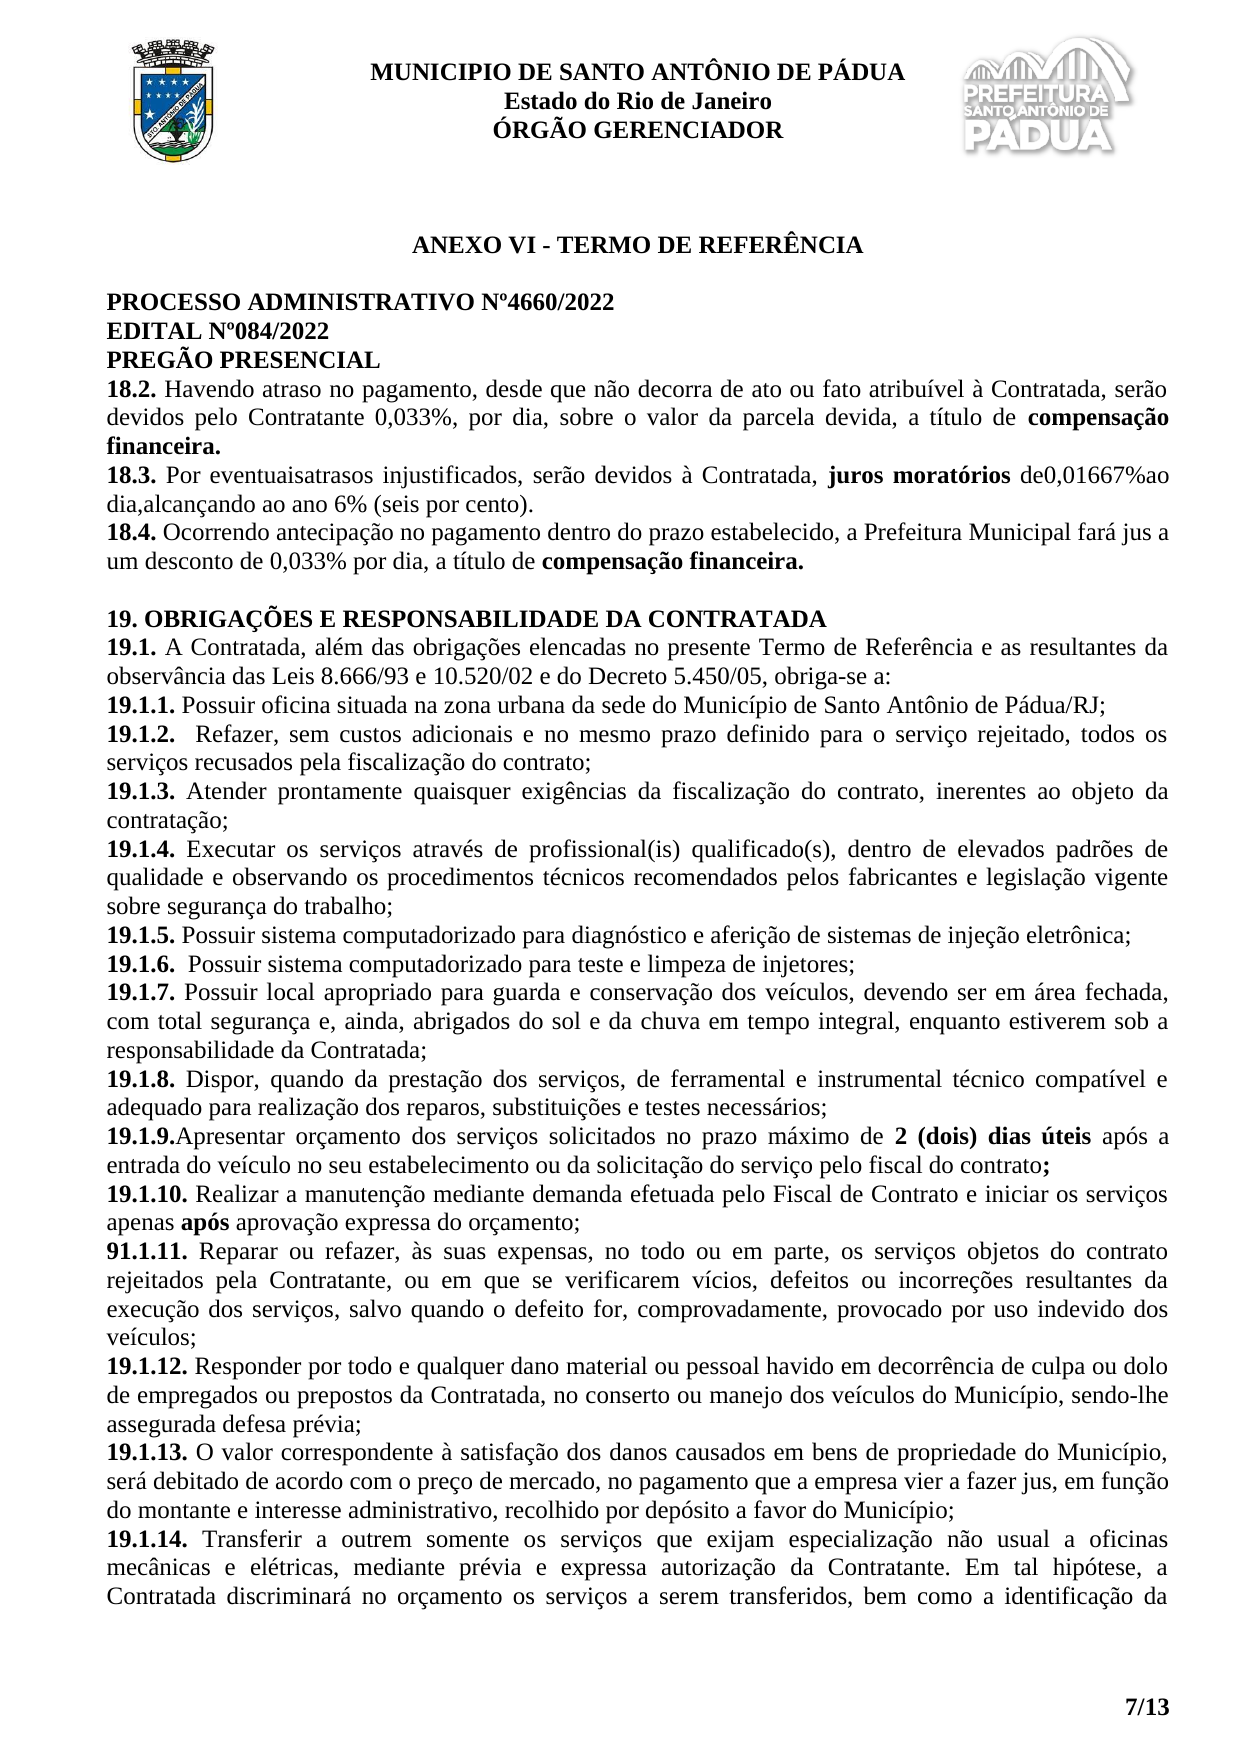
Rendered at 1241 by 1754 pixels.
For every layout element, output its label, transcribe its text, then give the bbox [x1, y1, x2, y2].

text 19.1.9.Apresentar orçamento dos serviços solicitados no prazo máximo de 2 (dois) dias úteis após a entrada do veículo no seu estabelecimento ou da solicitação do serviço pelo fiscal do contrato; [106, 1121, 1169, 1179]
text 19.1.10. Realizar a manutenção mediante demanda efetuada pelo Fiscal de Contrato e iniciar os serviços apenas após aprovação expressa do orçamento; [106, 1179, 1169, 1236]
text 19.1.3. Atender prontamente quaisquer exigências da fiscalização do contrato, inerentes ao objeto da contratação; [106, 776, 1169, 834]
text 19.1.8. Dispor, quando da prestação dos serviços, de ferramental e instrumental técnico compatível e adequado para realização dos reparos, substituições e testes necessários; [106, 1064, 1169, 1121]
text 19.1.7. Possuir local apropriado para guarda e conservação dos veículos, devendo ser em área fechada, com total segurança e, ainda, abrigados do sol e da chuva em tempo integral, enquanto estiverem sob a responsabilidade da Contratada; [106, 977, 1169, 1064]
text 18.3. Por eventuaisatrasos injustificados, serão devidos à Contratada, juros moratórios de0,01667%ao dia,alcançando ao ano 6% (seis por cento). [106, 460, 1169, 517]
text 19.1.13. O valor correspondente à satisfação dos danos causados em bens de propriedade do Município, será debitado de acordo com o preço de mercado, no pagamento que a empresa vier a fazer jus, em função do montante e interesse administrativo, recolhido por depósito a favor do Município; [106, 1437, 1169, 1524]
text 19.1.4. Executar os serviços através de profissional(is) qualificado(s), dentro de elevados padrões de qualidade e observando os procedimentos técnicos recomendados pelos fabricantes e legislação vigente sobre segurança do trabalho; [106, 834, 1169, 920]
picture [954, 29, 1139, 159]
text 19.1. A Contratada, além das obrigações elencadas no presente Termo de Referência e as resultantes da observância das Leis 8.666/93 e 10.520/02 e do Decreto 5.450/05, obriga-se a: [106, 632, 1169, 690]
text 19.1.2. Refazer, sem custos adicionais e no mesmo prazo definido para o serviço rejeitado, todos os serviços recusados pela fiscalização do contrato; [106, 719, 1169, 776]
text 19.1.1. Possuir oficina situada na zona urbana da sede do Município de Santo Antônio de Pádua/RJ; [106, 690, 1169, 719]
text 19.1.6. Possuir sistema computadorizado para teste e limpeza de injetores; [106, 949, 1169, 977]
text 19. OBRIGAÇÕES E RESPONSABILIDADE DA CONTRATADA [106, 604, 1169, 632]
text 19.1.5. Possuir sistema computadorizado para diagnóstico e aferição de sistemas de injeção eletrônica; [106, 920, 1169, 949]
text 91.1.11. Reparar ou refazer, às suas expensas, no todo ou em parte, os serviços objetos do contrato rejeitados pela Contratante, ou em que se verificarem vícios, defeitos ou incorreções resultantes da execução dos serviços, salvo quando o defeito for, comprovadamente, provocado por uso indevido dos veículos; [106, 1236, 1169, 1351]
text 18.2. Havendo atraso no pagamento, desde que não decorra de ato ou fato atribuível à Contratada, serão devidos pelo Contratante 0,033%, por dia, sobre o valor da parcela devida, a título de compensação financeira. [106, 374, 1169, 460]
text 19.1.12. Responder por todo e qualquer dano material ou pessoal havido em decorrência de culpa ou dolo de empregados ou prepostos da Contratada, no conserto ou manejo dos veículos do Município, sendo-lhe assegurada defesa prévia; [106, 1351, 1169, 1437]
picture [106, 31, 245, 170]
text 18.4. Ocorrendo antecipação no pagamento dentro do prazo estabelecido, a Prefeitura Municipal fará jus a um desconto de 0,033% por dia, a título de compensação financeira. [106, 517, 1169, 575]
